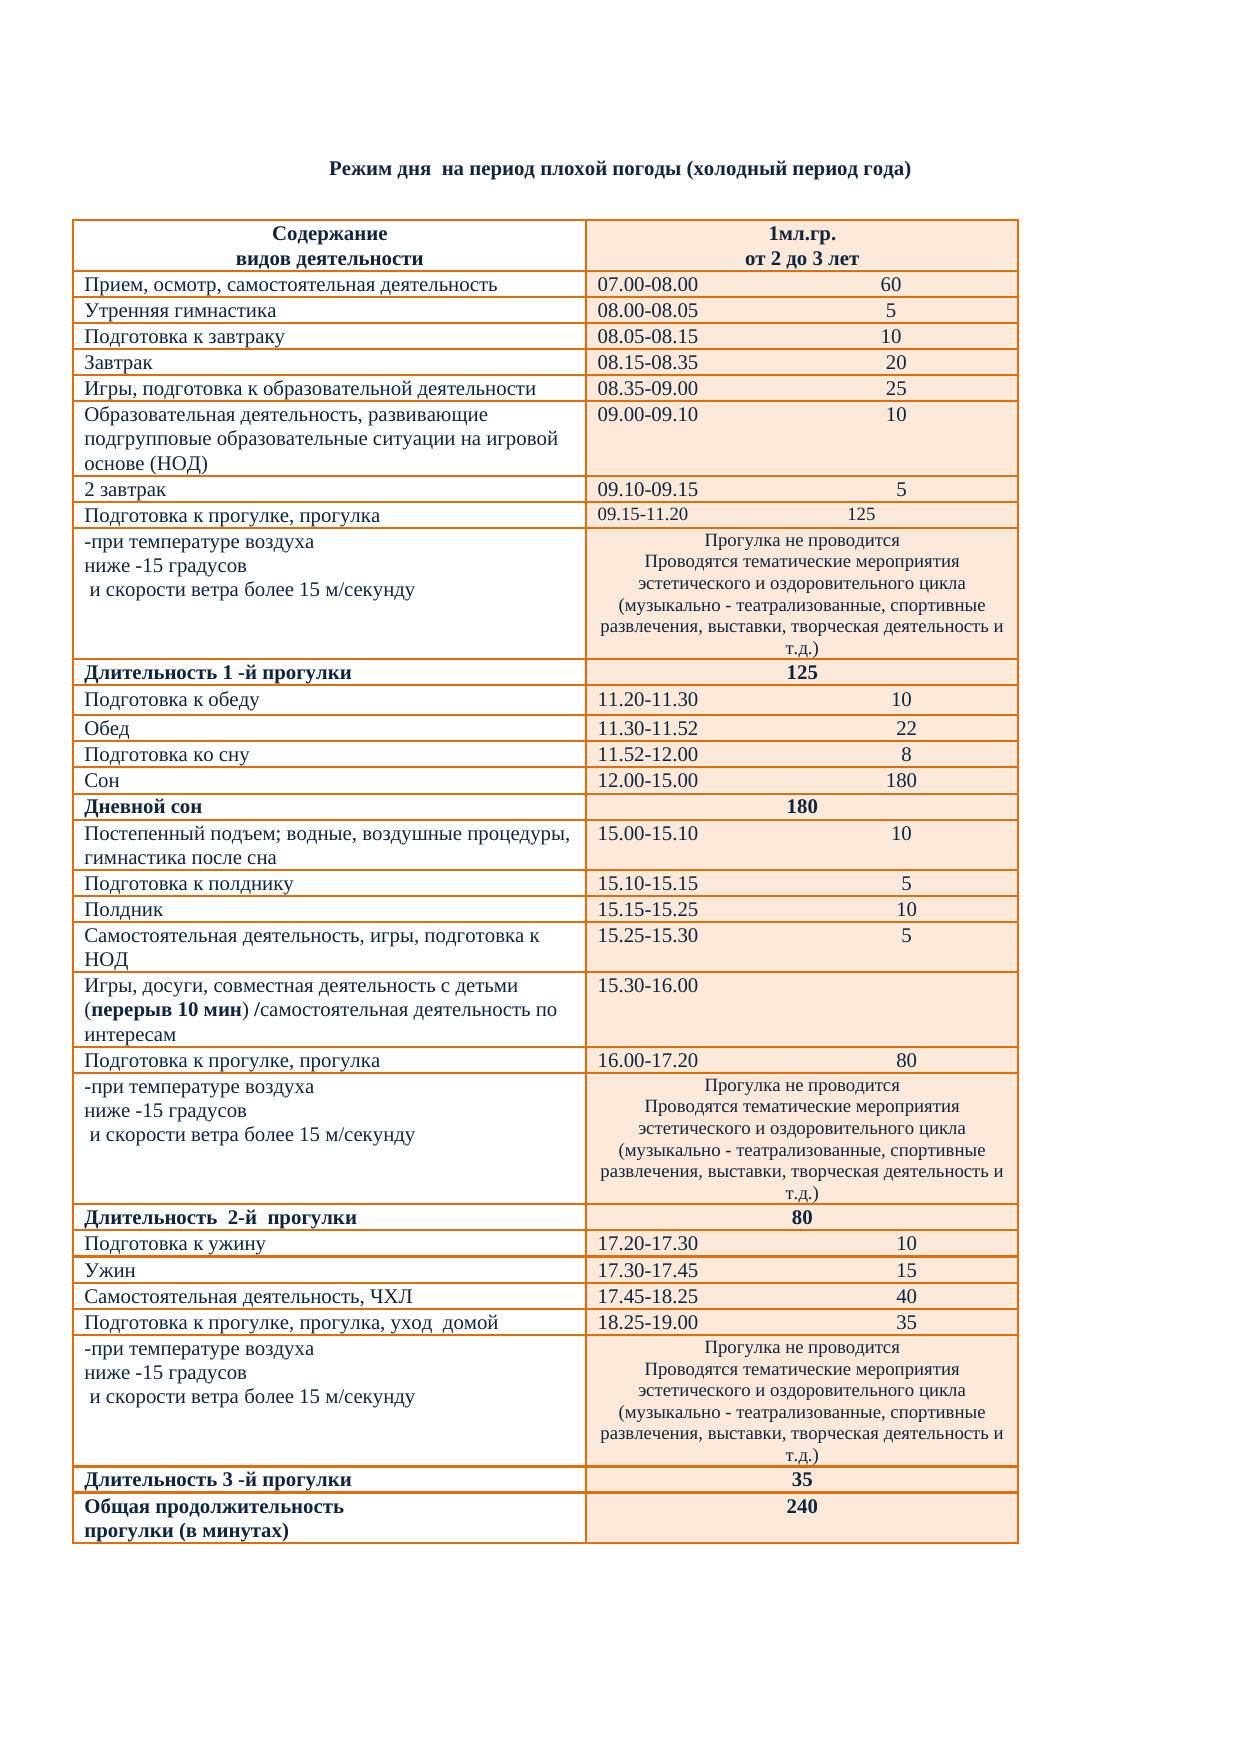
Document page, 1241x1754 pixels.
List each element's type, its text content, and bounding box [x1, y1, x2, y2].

table_cell Прогулка не проводится Проводятся тематические мероприятия эстетического и оздоровительного цикла (музыкально - театрализованные, спортивные развлечения, выставки, творческая деятельность и т.д.) [587, 1074, 1017, 1203]
table_cell Общая продолжительность прогулки (в минутах) [74, 1494, 585, 1542]
table_cell 17.20-17.30 10 [587, 1231, 1017, 1255]
table_cell Длительность 1 -й прогулки [74, 660, 585, 684]
table_cell 11.20-11.30 10 [587, 686, 1017, 714]
table_cell 09.00-09.10 10 [587, 402, 1017, 474]
table_cell 180 [587, 795, 1017, 818]
table_cell 08.35-09.00 25 [587, 376, 1017, 400]
table_cell 125 [587, 660, 1017, 684]
table_cell 11.30-11.52 22 [587, 716, 1017, 740]
text Режим дня на период плохой погоды (холодный период года) [59, 156, 1181, 179]
table_cell 17.30-17.45 15 [587, 1258, 1017, 1282]
table_cell 16.00-17.20 80 [587, 1048, 1017, 1072]
table_cell 2 завтрак [74, 477, 585, 501]
table_cell Ужин [74, 1258, 585, 1282]
table_cell 80 [587, 1205, 1017, 1229]
table_cell Постепенный подъем; водные, воздушные процедуры, гимнастика после сна [74, 821, 585, 869]
table_cell Игры, досуги, совместная деятельность с детьми (перерыв 10 мин) /самостоятельная деятельность по интересам [74, 973, 585, 1046]
table_cell Утренняя гимнастика [74, 298, 585, 322]
table_cell 17.45-18.25 40 [587, 1284, 1017, 1308]
table_header 1мл.гр. от 2 до 3 лет [587, 221, 1017, 269]
table_cell Подготовка к обеду [74, 686, 585, 714]
table_cell Подготовка к полднику [74, 871, 585, 895]
table_cell Подготовка к завтраку [74, 324, 585, 348]
table_cell Подготовка к прогулке, прогулка [74, 503, 585, 527]
table_cell 15.15-15.25 10 [587, 897, 1017, 921]
table_cell -при температуре воздуха ниже -15 градусов и скорости ветра более 15 м/секунду [74, 1336, 585, 1465]
table_cell Завтрак [74, 350, 585, 374]
table_cell Длительность 3 -й прогулки [74, 1468, 585, 1491]
table_cell 35 [587, 1468, 1017, 1491]
table_cell Самостоятельная деятельность, игры, подготовка к НОД [74, 923, 585, 971]
table_cell 15.00-15.10 10 [587, 821, 1017, 869]
table_cell Сон [74, 768, 585, 792]
table_cell Длительность 2-й прогулки [74, 1205, 585, 1229]
table_cell 18.25-19.00 35 [587, 1310, 1017, 1334]
table_cell Подготовка к ужину [74, 1231, 585, 1255]
table_cell Дневной сон [74, 795, 585, 818]
table_cell Обед [74, 716, 585, 740]
table_cell Игры, подготовка к образовательной деятельности [74, 376, 585, 400]
table_cell 08.15-08.35 20 [587, 350, 1017, 374]
table_cell Подготовка к прогулке, прогулка, уход домой [74, 1310, 585, 1334]
table_cell Самостоятельная деятельность, ЧХЛ [74, 1284, 585, 1308]
table_cell 12.00-15.00 180 [587, 768, 1017, 792]
table_cell 240 [587, 1494, 1017, 1542]
table_cell 15.25-15.30 5 [587, 923, 1017, 971]
table_cell Подготовка ко сну [74, 742, 585, 766]
table_cell Подготовка к прогулке, прогулка [74, 1048, 585, 1072]
table_cell 11.52-12.00 8 [587, 742, 1017, 766]
table_cell Прогулка не проводится Проводятся тематические мероприятия эстетического и оздоровительного цикла (музыкально - театрализованные, спортивные развлечения, выставки, творческая деятельность и т.д.) [587, 529, 1017, 658]
table_cell 08.00-08.05 5 [587, 298, 1017, 322]
table_cell Прием, осмотр, самостоятельная деятельность [74, 272, 585, 296]
table_cell 07.00-08.00 60 [587, 272, 1017, 296]
table_header Содержание видов деятельности [74, 221, 585, 269]
table_cell 09.15-11.20 125 [587, 503, 1017, 527]
table_cell -при температуре воздуха ниже -15 градусов и скорости ветра более 15 м/секунду [74, 1074, 585, 1203]
table_cell Образовательная деятельность, развивающие подгрупповые образовательные ситуации на игровой основе (НОД) [74, 402, 585, 474]
table_cell Полдник [74, 897, 585, 921]
table_cell Прогулка не проводится Проводятся тематические мероприятия эстетического и оздоровительного цикла (музыкально - театрализованные, спортивные развлечения, выставки, творческая деятельность и т.д.) [587, 1336, 1017, 1465]
table_cell 09.10-09.15 5 [587, 477, 1017, 501]
table_cell -при температуре воздуха ниже -15 градусов и скорости ветра более 15 м/секунду [74, 529, 585, 658]
table_cell 08.05-08.15 10 [587, 324, 1017, 348]
table_cell 15.30-16.00 [587, 973, 1017, 1046]
table_cell 15.10-15.15 5 [587, 871, 1017, 895]
